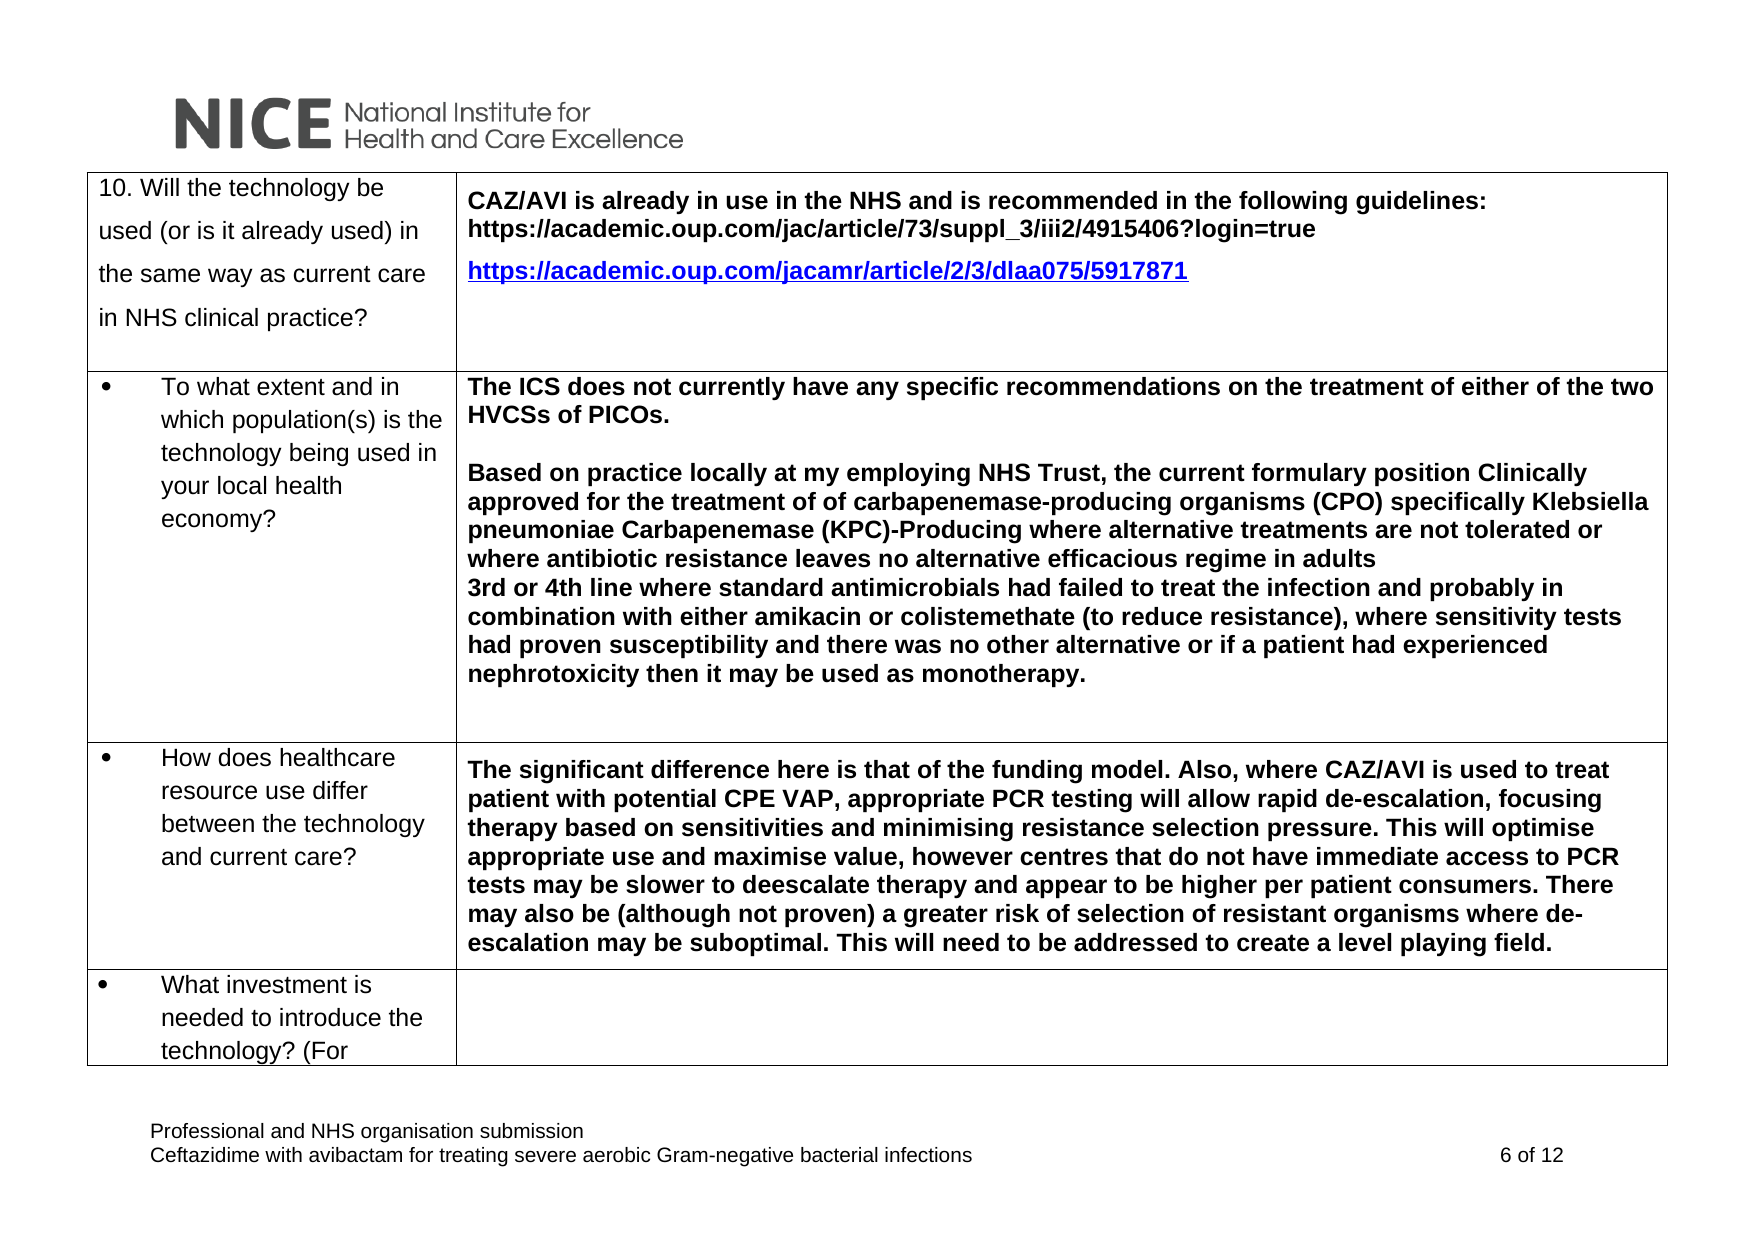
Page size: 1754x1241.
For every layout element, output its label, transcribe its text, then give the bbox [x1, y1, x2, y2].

table_cell What investment is needed to introduce the technology? (For example, for facilities, equipment, or training.) [88, 970, 456, 1065]
table_cell [457, 970, 1667, 1065]
table_cell 10. Will the technology be used (or is it already used) in the same way as current care in NHS clinical practice? [88, 173, 456, 371]
table_cell How does healthcare resource use differ between the technology and current care? [88, 743, 456, 969]
table_cell The significant difference here is that of the funding model. Also, where CAZ/AVI is used to treat patient with potential CPE VAP, appropriate PCR testing will allow rapid de-escalation, focusing therapy based on sensitivities and minimising resistance selection pressure. This will optimise appropriate use and maximise value, however centres that do not have immediate access to PCR tests may be slower to deescalate therapy and appear to be higher per patient consumers. There may also be (although not proven) a greater risk of selection of resistant organisms where de-escalation may be suboptimal. This will need to be addressed to create a level playing field. [457, 743, 1667, 969]
table_cell To what extent and in which population(s) is the technology being used in your local health economy? [88, 372, 456, 742]
table_cell The ICS does not currently have any specific recommendations on the treatment of either of the two HVCSs of PICOs. Based on practice locally at my employing NHS Trust, the current formulary position Clinically approved for the treatment of of carbapenemase-producing organisms (CPO) specifically Klebsiella pneumoniae Carbapenemase (KPC)-Producing where alternative treatments are not tolerated or where antibiotic resistance leaves no alternative efficacious regime in adults 3rd or 4th line where standard antimicrobials had failed to treat the infection and probably in combination with either amikacin or colistemethate (to reduce resistance), where sensitivity tests had proven susceptibility and there was no other alternative or if a patient had experienced nephrotoxicity then it may be used as monotherapy. [457, 372, 1667, 742]
table_cell CAZ/AVI is already in use in the NHS and is recommended in the following guidelines: https://academic.oup.com/jac/article/73/suppl_3/iii2/4915406?login=true https://academic.oup.com/jacamr/article/2/3/dlaa075/5917871 [457, 173, 1667, 371]
picture [150, 73, 708, 172]
